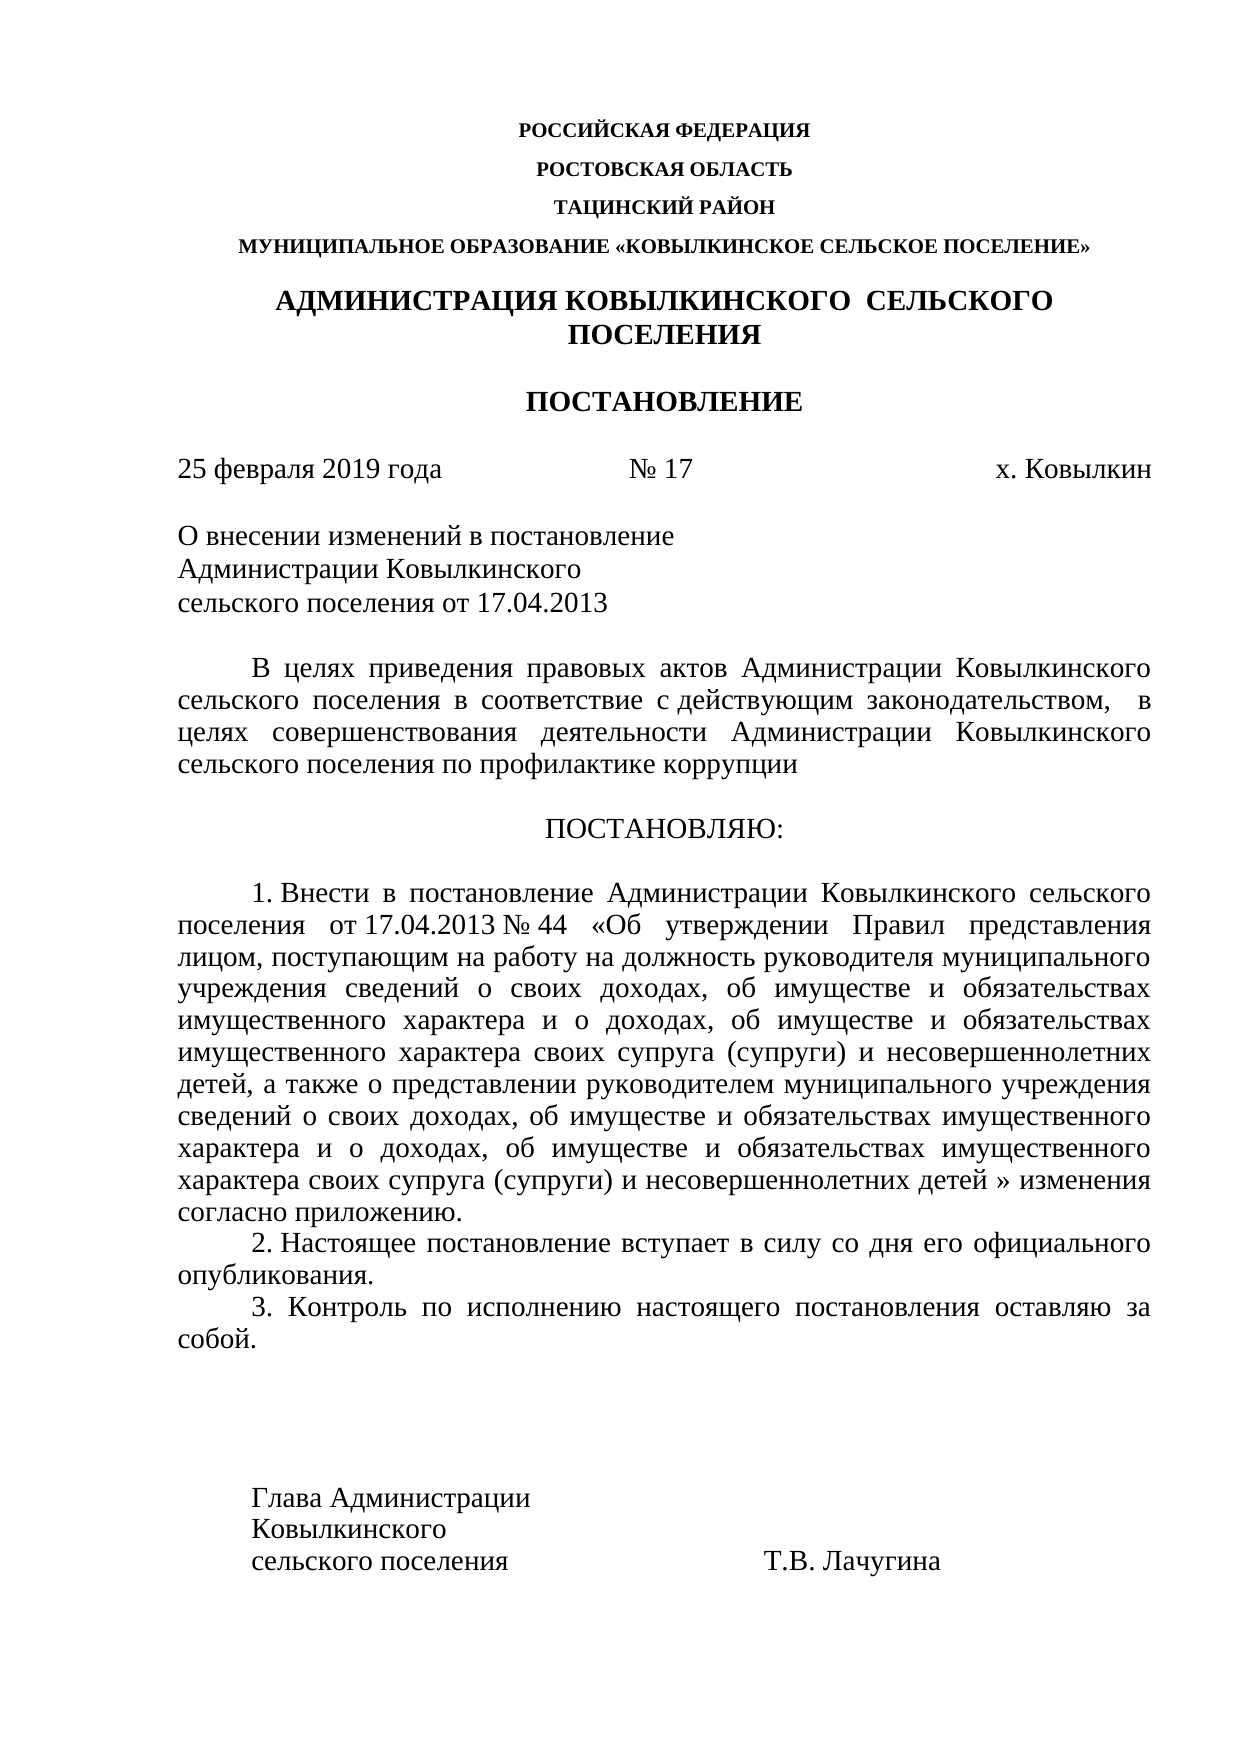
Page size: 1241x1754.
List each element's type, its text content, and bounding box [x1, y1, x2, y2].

text ПОСТАНОВЛЯЮ: [177, 811, 1152, 845]
text РОСТОВСКАЯ ОБЛАСТЬ [177, 157, 1152, 181]
table_header № 17 [560, 451, 762, 484]
text сельского поселения от 17.04.2013 [177, 585, 1152, 619]
text ПОСТАНОВЛЕНИЕ [177, 384, 1152, 417]
text 1. Внести в постановление Администрации Ковылкинского сельского поселения от 17.04.2013 № 44 «Об утверждении Правил представления лицом, поступающим на работу на должность руководителя муниципального учреждения сведений о своих доходах, об имуществе и обязательствах имущественного характера и о доходах, об имуществе и обязательствах имущественного характера своих супруга (супруги) и несовершеннолетних детей, а также о представлении руководителем муниципального учреждения сведений о своих доходах, об имуществе и обязательствах имущественного характера и о доходах, об имуществе и обязательствах имущественного характера своих супруга (супруги) и несовершеннолетних детей » изменения согласно приложению. [177, 877, 1152, 1227]
text Администрации Ковылкинского [177, 552, 1152, 585]
text 2. Настоящее постановление вступает в силу со дня его официального опубликования. [177, 1227, 1152, 1291]
text сельского поселения Т.В. Лачугина [177, 1545, 1152, 1577]
text МУНИЦИПАЛЬНОЕ ОБРАЗОВАНИЕ «КОВЫЛКИНСКОЕ СЕЛЬСКОЕ ПОСЕЛЕНИЕ» [177, 234, 1152, 258]
text Глава Администрации [177, 1482, 1152, 1513]
text Ковылкинского [177, 1513, 1152, 1545]
table_header х. Ковылкин [762, 451, 1163, 484]
table_header 25 февраля 2019 года [177, 451, 560, 484]
text В целях приведения правовых актов Администрации Ковылкинского сельского поселения в соответствие с действующим законодательством, в целях совершенствования деятельности Администрации Ковылкинского сельского поселения по профилактике коррупции [177, 652, 1152, 780]
text РОССИЙСКАЯ ФЕДЕРАЦИЯ [177, 118, 1152, 142]
text АДМИНИСТРАЦИЯ КОВЫЛКИНСКОГО СЕЛЬСКОГО ПОСЕЛЕНИЯ [177, 283, 1152, 350]
text ТАЦИНСКИЙ РАЙОН [177, 195, 1152, 219]
text О внесении изменений в постановление [177, 518, 1152, 552]
text 3. Контроль по исполнению настоящего постановления оставляю за собой. [177, 1291, 1152, 1354]
